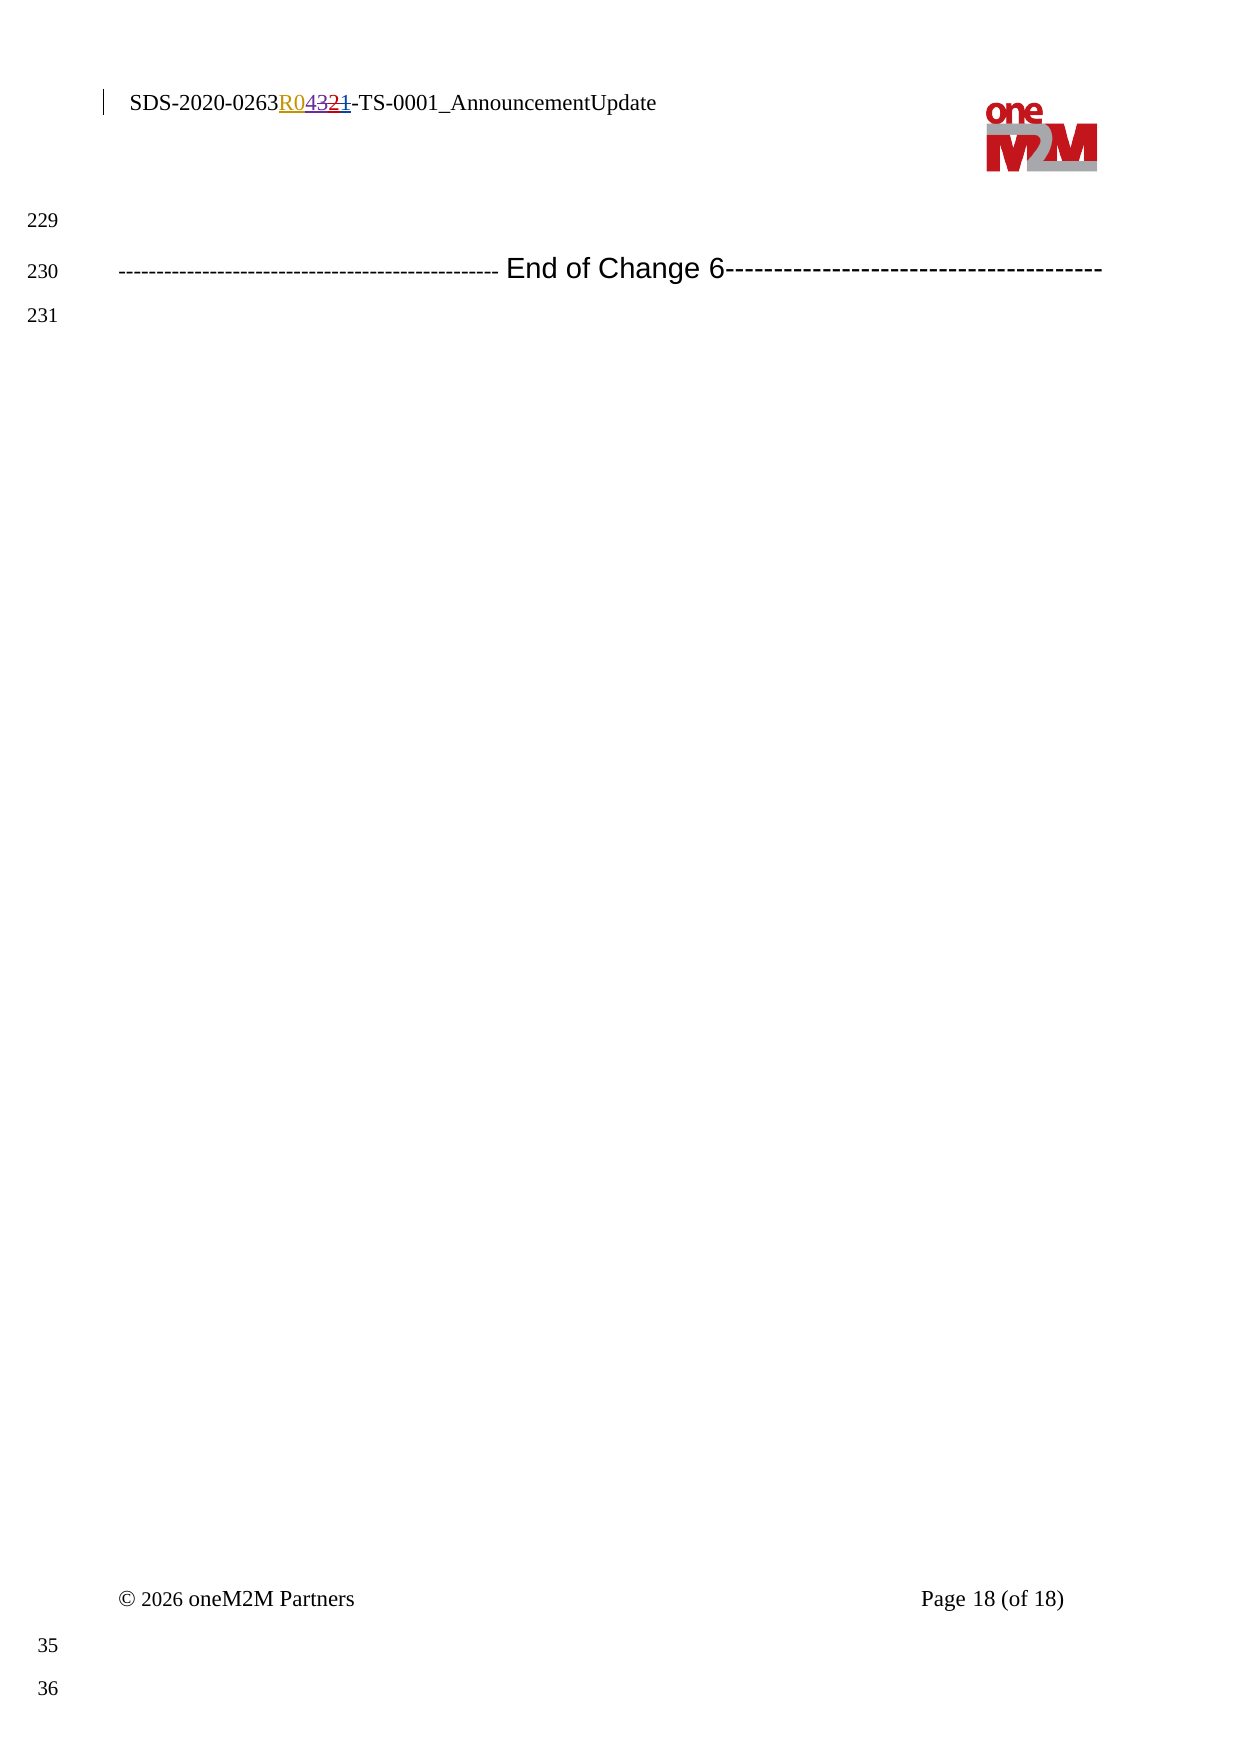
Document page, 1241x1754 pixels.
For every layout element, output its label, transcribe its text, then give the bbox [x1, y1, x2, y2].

text -------------------------------------------------- End of Change 6--------------------------------------- [118, 251, 1122, 284]
picture [972, 88, 1111, 187]
